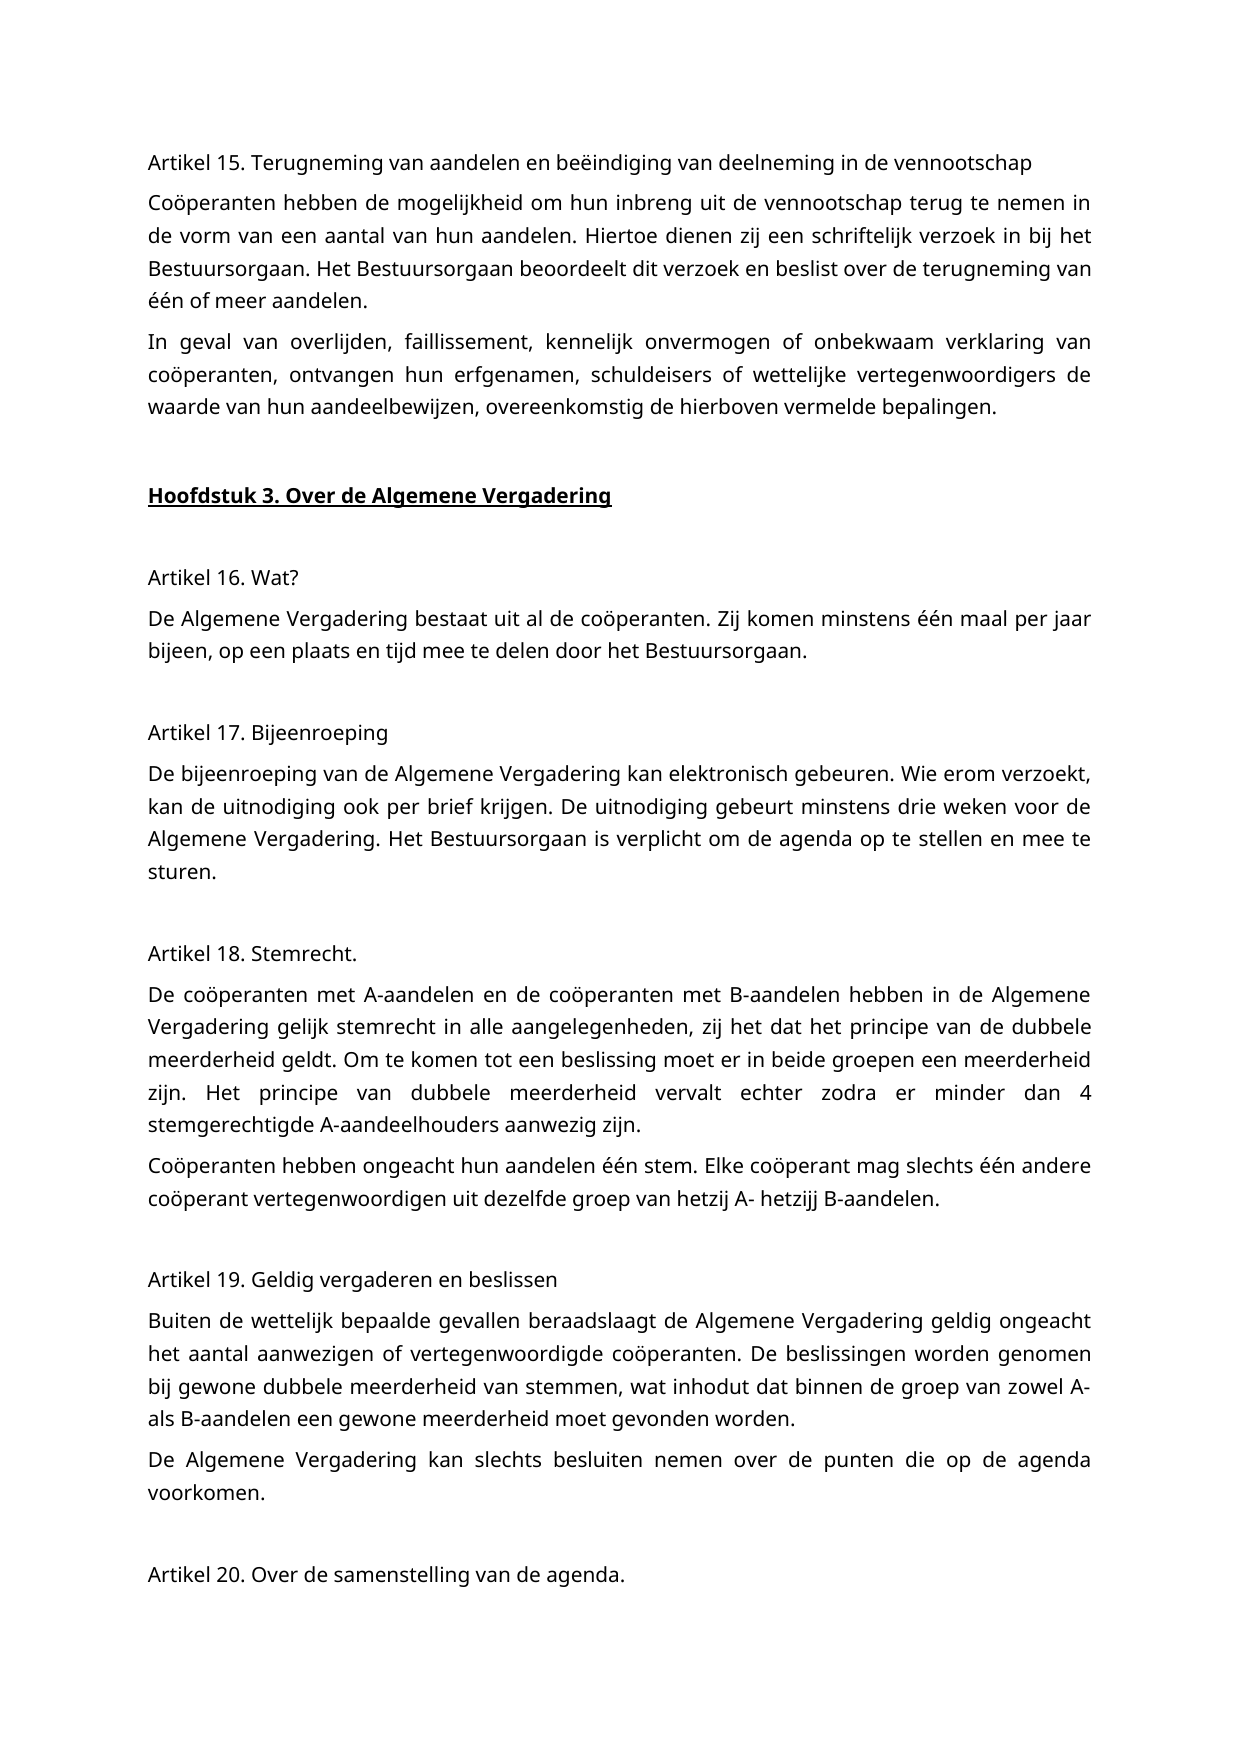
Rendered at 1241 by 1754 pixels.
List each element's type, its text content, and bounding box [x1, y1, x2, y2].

text Hoofdstuk 3. Over de Algemene Vergadering [148, 481, 1093, 509]
text Artikel 15. Terugneming van aandelen en beëindiging van deelneming in de vennootschap [148, 148, 1093, 176]
text De bijeenroeping van de Algemene Vergadering kan elektronisch gebeuren. Wie erom verzoekt, kan de uitnodiging ook per brief krijgen. De uitnodiging gebeurt minstens drie weken voor de Algemene Vergadering. Het Bestuursorgaan is verplicht om de agenda op te stellen en mee te sturen. [148, 759, 1093, 885]
text In geval van overlijden, faillissement, kennelijk onvermogen of onbekwaam verklaring van coöperanten, ontvangen hun erfgenamen, schuldeisers of wettelijke vertegenwoordigers de waarde van hun aandeelbewijzen, overeenkomstig de hierboven vermelde bepalingen. [148, 327, 1093, 421]
text De Algemene Vergadering kan slechts besluiten nemen over de punten die op de agenda voorkomen. [148, 1445, 1093, 1506]
text Coöperanten hebben ongeacht hun aandelen één stem. Elke coöperant mag slechts één andere coöperant vertegenwoordigen uit dezelfde groep van hetzij A- hetzijj B-aandelen. [148, 1151, 1093, 1212]
text Artikel 17. Bijeenroeping [148, 718, 1093, 747]
text De coöperanten met A-aandelen en de coöperanten met B-aandelen hebben in de Algemene Vergadering gelijk stemrecht in alle aangelegenheden, zij het dat het principe van de dubbele meerderheid geldt. Om te komen tot een beslissing moet er in beide groepen een meerderheid zijn. Het principe van dubbele meerderheid vervalt echter zodra er minder dan 4 stemgerechtigde A-aandeelhouders aanwezig zijn. [148, 980, 1093, 1139]
text Artikel 20. Over de samenstelling van de agenda. [148, 1560, 1093, 1588]
text Artikel 19. Geldig vergaderen en beslissen [148, 1266, 1093, 1294]
text De Algemene Vergadering bestaat uit al de coöperanten. Zij komen minstens één maal per jaar bijeen, op een plaats en tijd mee te delen door het Bestuursorgaan. [148, 604, 1093, 665]
text Artikel 16. Wat? [148, 563, 1093, 591]
text Buiten de wettelijk bepaalde gevallen beraadslaagt de Algemene Vergadering geldig ongeacht het aantal aanwezigen of vertegenwoordigde coöperanten. De beslissingen worden genomen bij gewone dubbele meerderheid van stemmen, wat inhodut dat binnen de groep van zowel A- als B-aandelen een gewone meerderheid moet gevonden worden. [148, 1307, 1093, 1433]
text Artikel 18. Stemrecht. [148, 939, 1093, 967]
text Coöperanten hebben de mogelijkheid om hun inbreng uit de vennootschap terug te nemen in de vorm van een aantal van hun aandelen. Hiertoe dienen zij een schriftelijk verzoek in bij het Bestuursorgaan. Het Bestuursorgaan beoordeelt dit verzoek en beslist over de terugneming van één of meer aandelen. [148, 188, 1093, 315]
